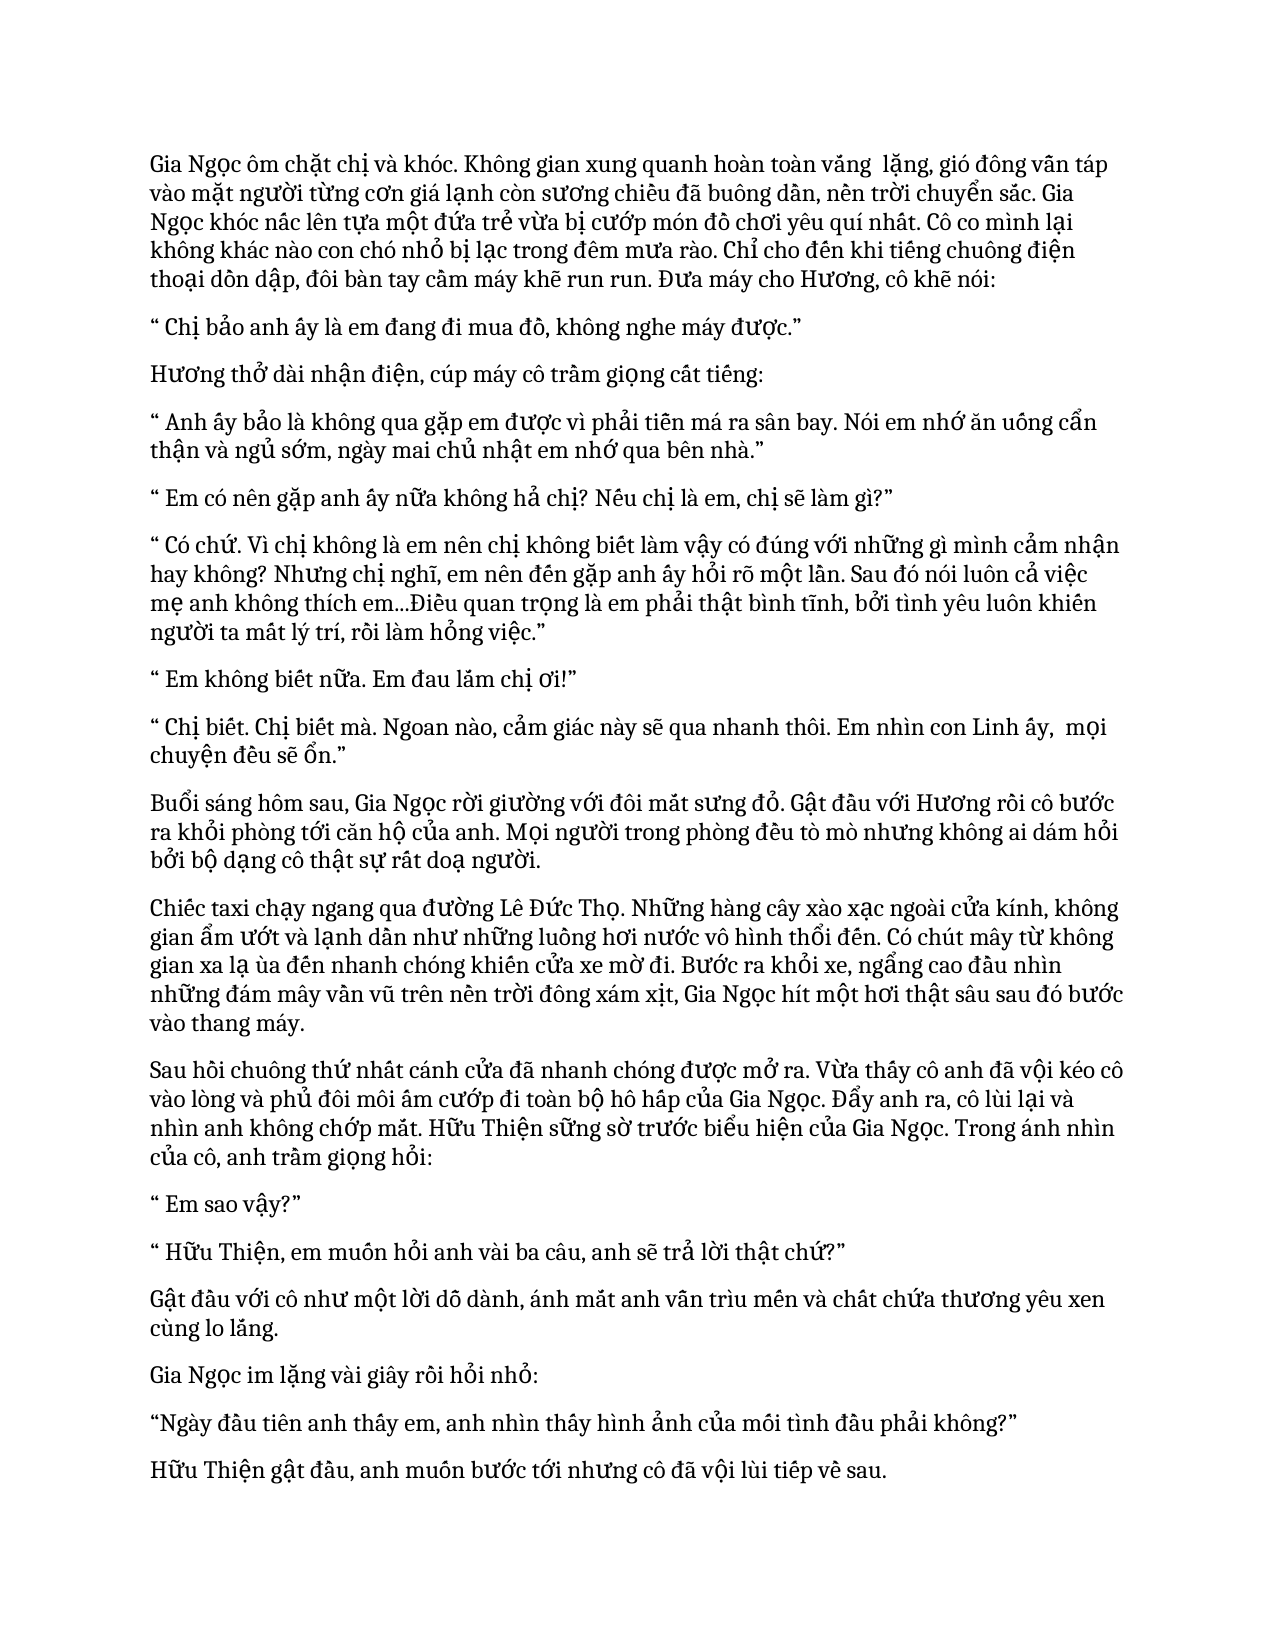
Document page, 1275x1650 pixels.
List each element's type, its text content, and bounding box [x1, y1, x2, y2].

text Gật đầu với cô như một lời dỗ dành, ánh mắt anh vẫn trìu mến và chất chứa thương yêu xen cùng lo lắng. [150, 1285, 1125, 1342]
text “ Em có nên gặp anh ấy nữa không hả chị? Nếu chị là em, chị sẽ làm gì?” [150, 484, 1125, 512]
text Hương thở dài nhận điện, cúp máy cô trầm giọng cất tiếng: [150, 360, 1125, 389]
text “ Em không biết nữa. Em đau lắm chị ơi!” [150, 665, 1125, 694]
text “ Hữu Thiện, em muốn hỏi anh vài ba câu, anh sẽ trả lời thật chứ?” [150, 1237, 1125, 1266]
text Buổi sáng hôm sau, Gia Ngọc rời giường với đôi mắt sưng đỏ. Gật đầu với Hương rồi cô bước ra khỏi phòng tới căn hộ của anh. Mọi người trong phòng đều tò mò nhưng không ai dám hỏi bởi bộ dạng cô thật sự rất doạ người. [150, 789, 1125, 875]
text “ Chị biết. Chị biết mà. Ngoan nào, cảm giác này sẽ qua nhanh thôi. Em nhìn con Linh ấy, mọi chuyện đều sẽ ổn.” [150, 712, 1125, 770]
text Gia Ngọc im lặng vài giây rồi hỏi nhỏ: [150, 1361, 1125, 1390]
text “ Em sao vậy?” [150, 1190, 1125, 1219]
text “ Chị bảo anh ấy là em đang đi mua đồ, không nghe máy được.” [150, 312, 1125, 341]
text “Ngày đầu tiên anh thấy em, anh nhìn thấy hình ảnh của mối tình đầu phải không?” [150, 1409, 1125, 1437]
text “ Có chứ. Vì chị không là em nên chị không biết làm vậy có đúng với những gì mình cảm nhận hay không? Nhưng chị nghĩ, em nên đến gặp anh ấy hỏi rõ một lần. Sau đó nói luôn cả việc mẹ anh không thích em...Điều quan trọng là em phải thật bình tĩnh, bởi tình yêu luôn khiến người ta mất lý trí, rồi làm hỏng việc.” [150, 531, 1125, 646]
text Hữu Thiện gật đầu, anh muốn bước tới nhưng cô đã vội lùi tiếp về sau. [150, 1456, 1125, 1485]
text Sau hồi chuông thứ nhất cánh cửa đã nhanh chóng được mở ra. Vừa thấy cô anh đã vội kéo cô vào lòng và phủ đôi môi ấm cướp đi toàn bộ hô hấp của Gia Ngọc. Đẩy anh ra, cô lùi lại và nhìn anh không chớp mắt. Hữu Thiện sững sờ trước biểu hiện của Gia Ngọc. Trong ánh nhìn của cô, anh trầm giọng hỏi: [150, 1056, 1125, 1171]
text “ Anh ấy bảo là không qua gặp em được vì phải tiễn má ra sân bay. Nói em nhớ ăn uống cẩn thận và ngủ sớm, ngày mai chủ nhật em nhớ qua bên nhà.” [150, 407, 1125, 465]
text Chiếc taxi chạy ngang qua đường Lê Đức Thọ. Những hàng cây xào xạc ngoài cửa kính, không gian ẩm ướt và lạnh dần như những luồng hơi nước vô hình thổi đến. Có chút mây từ không gian xa lạ ùa đến nhanh chóng khiến cửa xe mờ đi. Bước ra khỏi xe, ngẩng cao đầu nhìn những đám mây vần vũ trên nền trời đông xám xịt, Gia Ngọc hít một hơi thật sâu sau đó bước vào thang máy. [150, 894, 1125, 1037]
text Gia Ngọc ôm chặt chị và khóc. Không gian xung quanh hoàn toàn vắng lặng, gió đông vẫn táp vào mặt người từng cơn giá lạnh còn sương chiều đã buông dần, nền trời chuyển sắc. Gia Ngọc khóc nấc lên tựa một đứa trẻ vừa bị cướp món đồ chơi yêu quí nhất. Cô co mình lại không khác nào con chó nhỏ bị lạc trong đêm mưa rào. Chỉ cho đến khi tiếng chuông điện thoại dồn dập, đôi bàn tay cầm máy khẽ run run. Đưa máy cho Hương, cô khẽ nói: [150, 150, 1125, 294]
